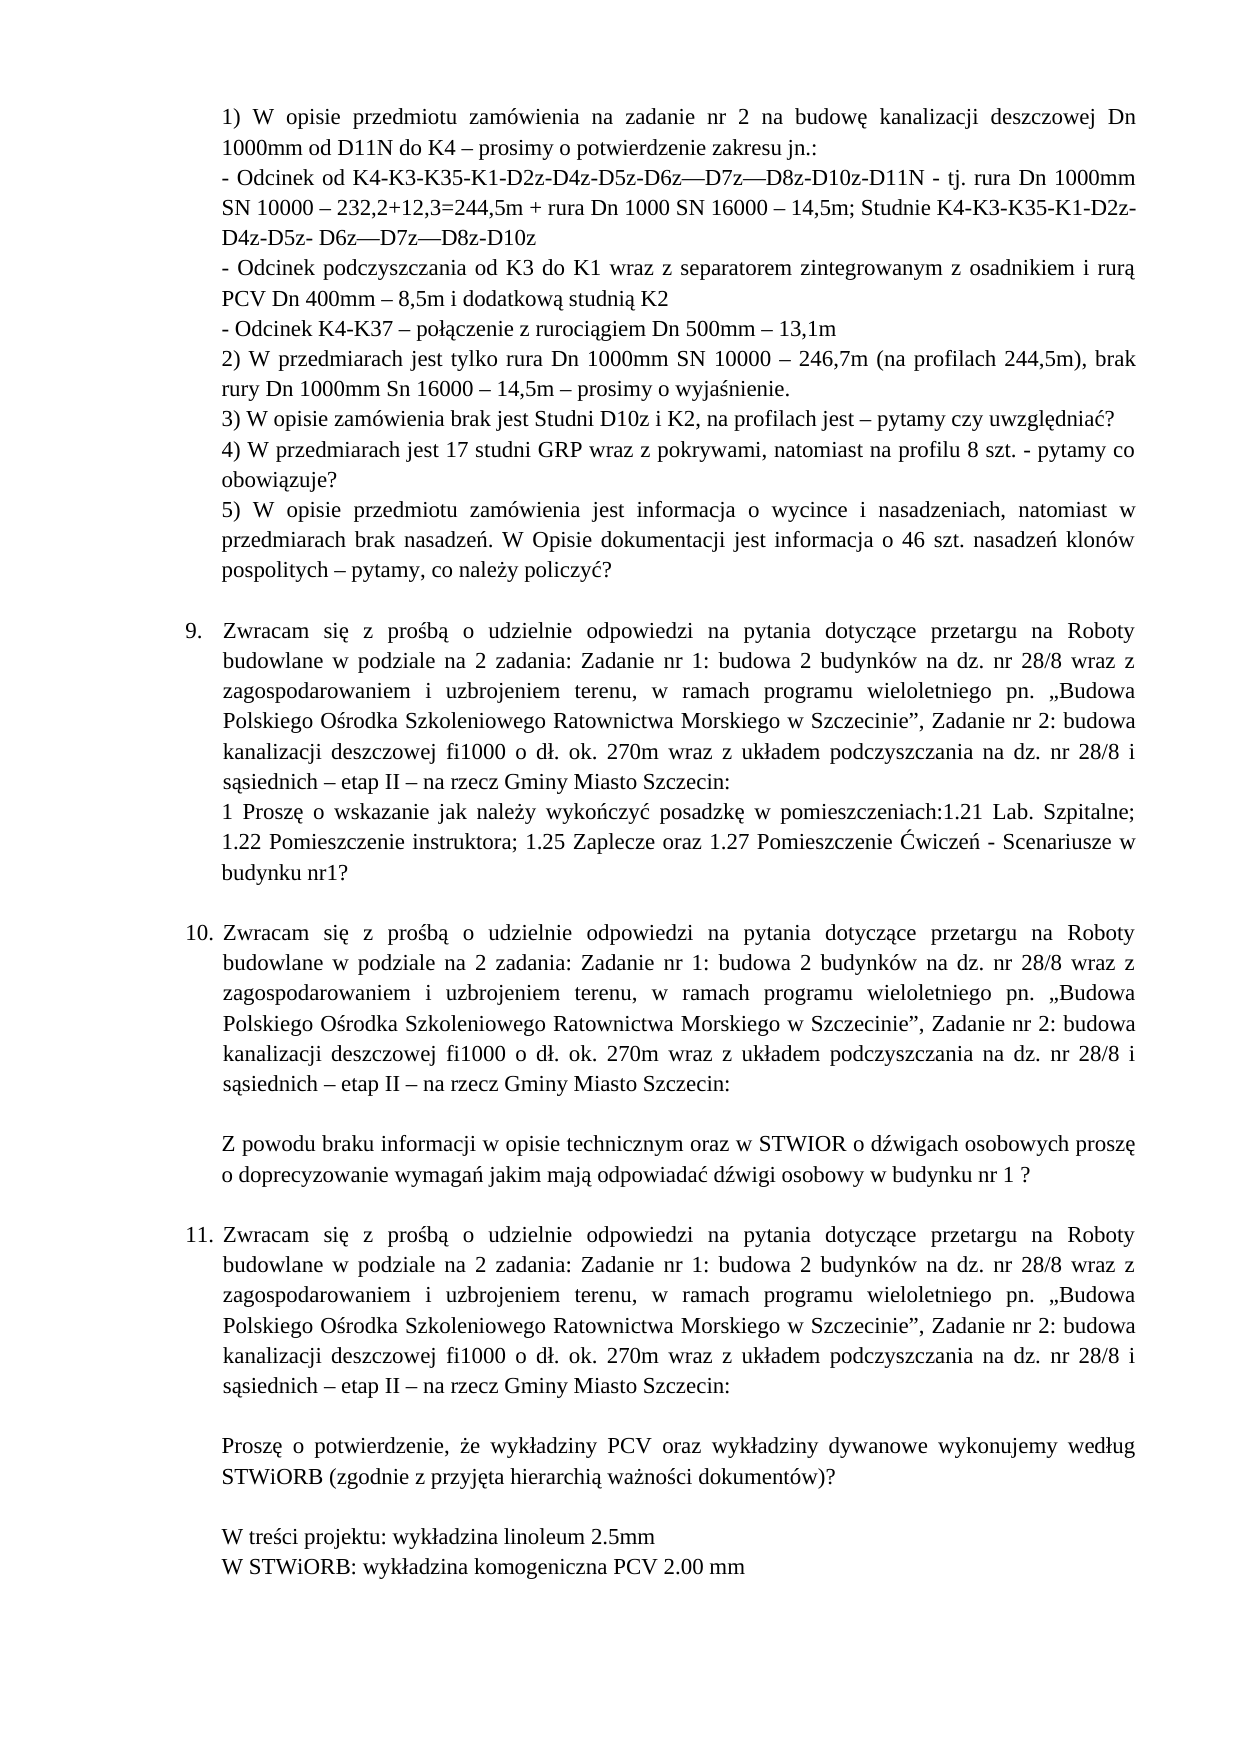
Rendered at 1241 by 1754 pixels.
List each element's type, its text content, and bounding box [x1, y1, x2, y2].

text 3) W opisie zamówienia brak jest Studni D10z i K2, na profilach jest – pytamy czy uwzględniać? [221, 406, 1137, 432]
list Zwracam się z prośbą o udzielnie odpowiedzi na pytania dotyczące przetargu na Roboty budowlane w podziale na 2 zadania: Zadanie nr 1: budowa 2 budynków na dz. nr 28/8 wraz z zagospodarowaniem i uzbrojeniem terenu, w ramach programu wieloletniego pn. „Budowa Polskiego Ośrodka Szkoleniowego Ratownictwa Morskiego w Szczecinie”, Zadanie nr 2: budowa kanalizacji deszczowej fi1000 o dł. ok. 270m wraz z układem podczyszczania na dz. nr 28/8 i sąsiednich – etap II – na rzecz Gminy Miasto Szczecin: [185, 1221, 1137, 1398]
text 2) W przedmiarach jest tylko rura Dn 1000mm SN 10000 – 246,7m (na profilach 244,5m), brak rury Dn 1000mm Sn 16000 – 14,5m – prosimy o wyjaśnienie. [221, 345, 1137, 402]
text Z powodu braku informacji w opisie technicznym oraz w STWIOR o dźwigach osobowych proszę o doprecyzowanie wymagań jakim mają odpowiadać dźwigi osobowy w budynku nr 1 ? [221, 1131, 1137, 1187]
text - Odcinek K4-K37 – połączenie z rurociągiem Dn 500mm – 13,1m [221, 315, 1137, 341]
text Proszę o potwierdzenie, że wykładziny PCV oraz wykładziny dywanowe wykonujemy według STWiORB (zgodnie z przyjęta hierarchią ważności dokumentów)? [221, 1433, 1137, 1489]
text 4) W przedmiarach jest 17 studni GRP wraz z pokrywami, natomiast na profilu 8 szt. - pytamy co obowiązuje? [221, 436, 1137, 492]
text 1) W opisie przedmiotu zamówienia na zadanie nr 2 na budowę kanalizacji deszczowej Dn 1000mm od D11N do K4 – prosimy o potwierdzenie zakresu jn.: [221, 103, 1137, 160]
list Zwracam się z prośbą o udzielnie odpowiedzi na pytania dotyczące przetargu na Roboty budowlane w podziale na 2 zadania: Zadanie nr 1: budowa 2 budynków na dz. nr 28/8 wraz z zagospodarowaniem i uzbrojeniem terenu, w ramach programu wieloletniego pn. „Budowa Polskiego Ośrodka Szkoleniowego Ratownictwa Morskiego w Szczecinie”, Zadanie nr 2: budowa kanalizacji deszczowej fi1000 o dł. ok. 270m wraz z układem podczyszczania na dz. nr 28/8 i sąsiednich – etap II – na rzecz Gminy Miasto Szczecin: [185, 617, 1137, 794]
text W treści projektu: wykładzina linoleum 2.5mm [221, 1523, 1137, 1549]
text W STWiORB: wykładzina komogeniczna PCV 2.00 mm [221, 1553, 1137, 1580]
text - Odcinek od K4-K3-K35-K1-D2z-D4z-D5z-D6z—D7z—D8z-D10z-D11N - tj. rura Dn 1000mm SN 10000 – 232,2+12,3=244,5m + rura Dn 1000 SN 16000 – 14,5m; Studnie K4-K3-K35-K1-D2z-D4z-D5z- D6z—D7z—D8z-D10z [221, 164, 1137, 251]
text 5) W opisie przedmiotu zamówienia jest informacja o wycince i nasadzeniach, natomiast w przedmiarach brak nasadzeń. W Opisie dokumentacji jest informacja o 46 szt. nasadzeń klonów pospolitych – pytamy, co należy policzyć? [221, 496, 1137, 583]
list Zwracam się z prośbą o udzielnie odpowiedzi na pytania dotyczące przetargu na Roboty budowlane w podziale na 2 zadania: Zadanie nr 1: budowa 2 budynków na dz. nr 28/8 wraz z zagospodarowaniem i uzbrojeniem terenu, w ramach programu wieloletniego pn. „Budowa Polskiego Ośrodka Szkoleniowego Ratownictwa Morskiego w Szczecinie”, Zadanie nr 2: budowa kanalizacji deszczowej fi1000 o dł. ok. 270m wraz z układem podczyszczania na dz. nr 28/8 i sąsiednich – etap II – na rzecz Gminy Miasto Szczecin: [185, 919, 1137, 1096]
text 1 Proszę o wskazanie jak należy wykończyć posadzkę w pomieszczeniach:1.21 Lab. Szpitalne; 1.22 Pomieszczenie instruktora; 1.25 Zaplecze oraz 1.27 Pomieszczenie Ćwiczeń - Scenariusze w budynku nr1? [221, 798, 1137, 885]
text - Odcinek podczyszczania od K3 do K1 wraz z separatorem zintegrowanym z osadnikiem i rurą PCV Dn 400mm – 8,5m i dodatkową studnią K2 [221, 254, 1137, 311]
